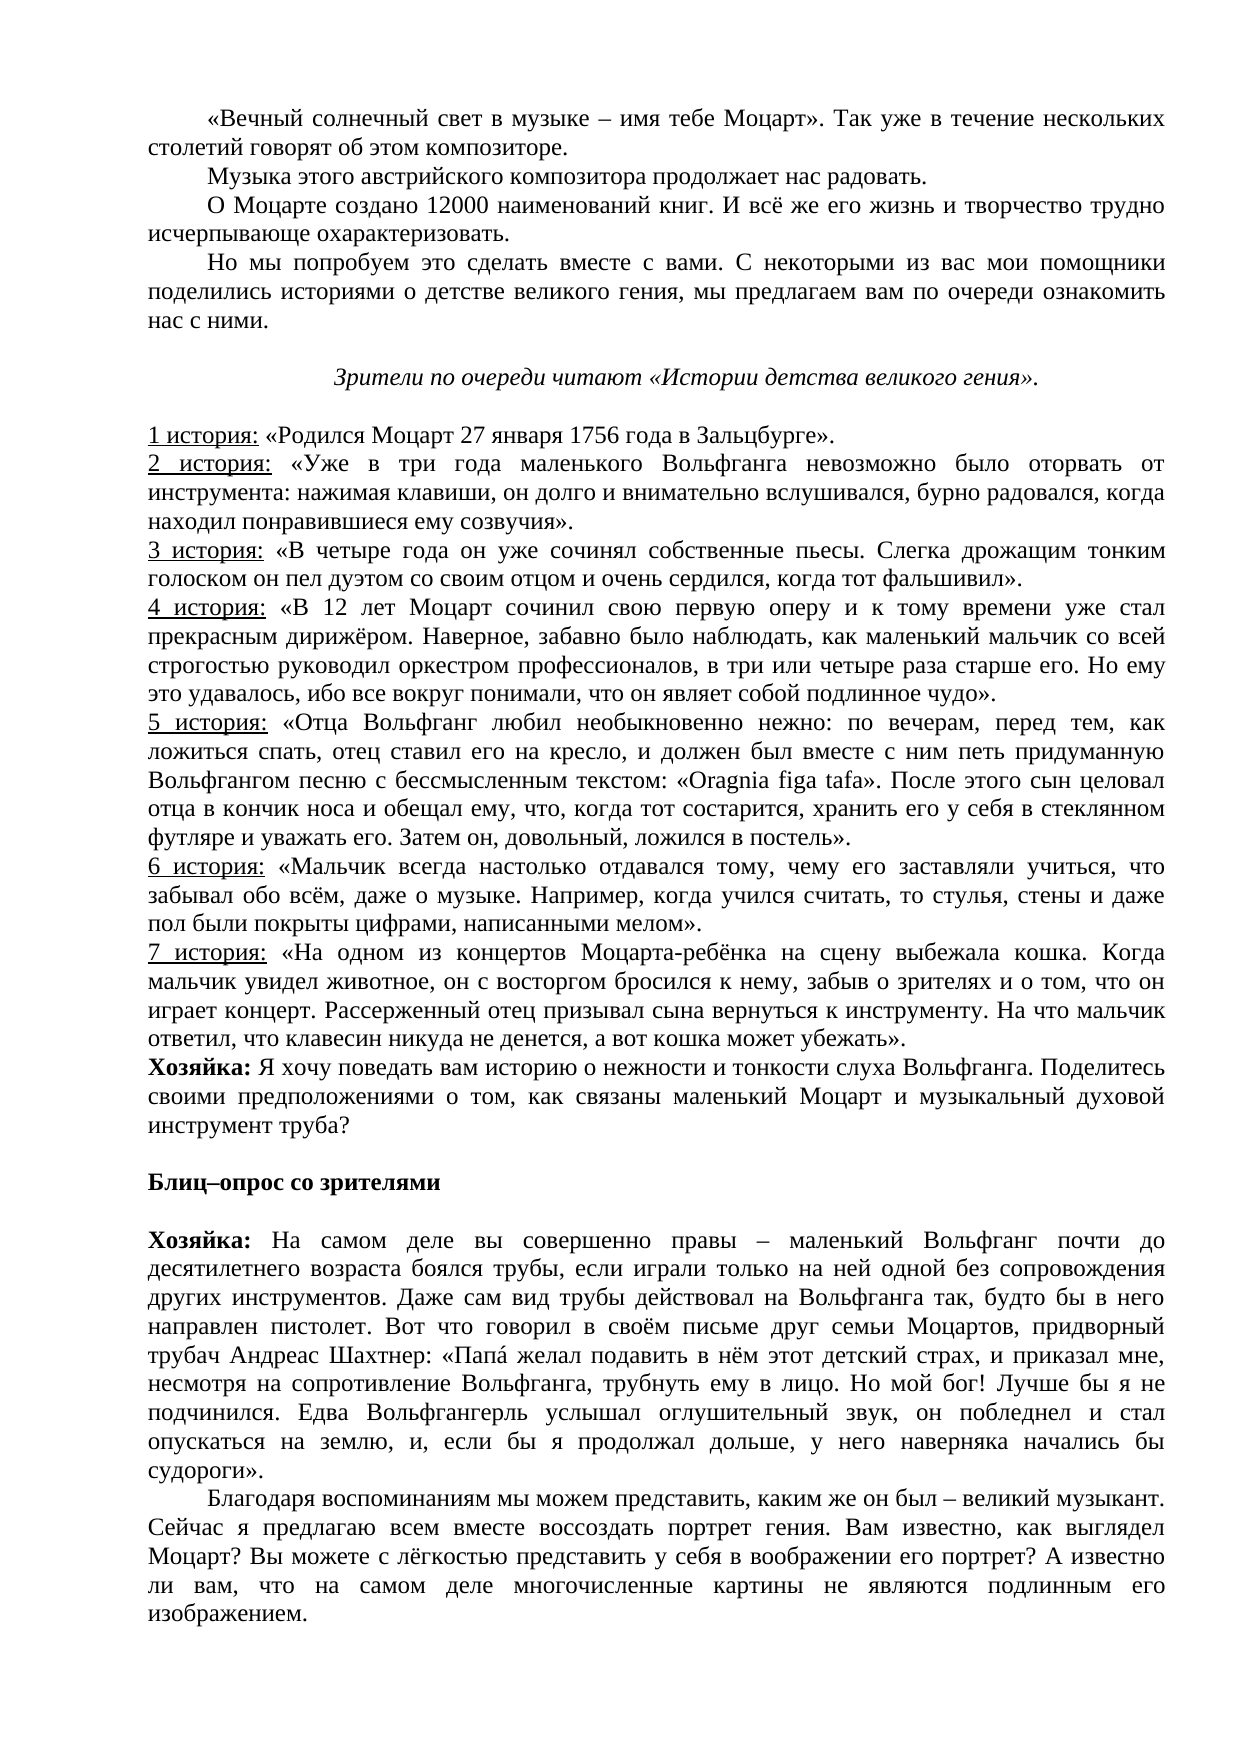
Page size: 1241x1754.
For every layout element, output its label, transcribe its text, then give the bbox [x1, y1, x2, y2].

text Благодаря воспоминаниям мы можем представить, каким же он был – великий музыкант. Сейчас я предлагаю всем вместе воссоздать портрет гения. Вам известно, как выглядел Моцарт? Вы можете с лёгкостью представить у себя в воображении его портрет? А известно ли вам, что на самом деле многочисленные картины не являются подлинным его изображением. [148, 1483, 1167, 1627]
text Музыка этого австрийского композитора продолжает нас радовать. [148, 161, 1167, 190]
text 1 история: «Родился Моцарт 27 января 1756 года в Зальцбурге». [148, 420, 1167, 448]
text Но мы попробуем это сделать вместе с вами. С некоторыми из вас мои помощники поделились историями о детстве великого гения, мы предлагаем вам по очереди ознакомить нас с ними. [148, 247, 1167, 333]
text Блиц–опрос со зрителями [148, 1167, 1167, 1196]
text 6 история: «Мальчик всегда настолько отдавался тому, чему его заставляли учиться, что забывал обо всём, даже о музыке. Например, когда учился считать, то стулья, стены и даже пол были покрыты цифрами, написанными мелом». [148, 851, 1167, 937]
text 5 история: «Отца Вольфганг любил необыкновенно нежно: по вечерам, перед тем, как ложиться спать, отец ставил его на кресло, и должен был вместе с ним петь придуманную Вольфгангом песню с бессмысленным текстом: «Oragnia figa tafa». После этого сын целовал отца в кончик носа и обещал ему, что, когда тот состарится, хранить его у себя в стеклянном футляре и уважать его. Затем он, довольный, ложился в постель». [148, 707, 1167, 851]
text «Вечный солнечный свет в музыке – имя тебе Моцарт». Так уже в течение нескольких столетий говорят об этом композиторе. [148, 103, 1167, 161]
text Хозяйка: На самом деле вы совершенно правы – маленький Вольфганг почти до десятилетнего возраста боялся трубы, если играли только на ней одной без сопровождения других инструментов. Даже сам вид трубы действовал на Вольфганга так, будто бы в него направлен пистолет. Вот что говорил в своём письме друг семьи Моцартов, придворный трубач Андреас Шахтнер: «Папá желал подавить в нём этот детский страх, и приказал мне, несмотря на сопротивление Вольфганга, трубнуть ему в лицо. Но мой бог! Лучше бы я не подчинился. Едва Вольфгангерль услышал оглушительный звук, он побледнел и стал опускаться на землю, и, если бы я продолжал дольше, у него наверняка начались бы судороги». [148, 1225, 1167, 1483]
text 7 история: «На одном из концертов Моцарта-ребёнка на сцену выбежала кошка. Когда мальчик увидел животное, он с восторгом бросился к нему, забыв о зрителях и о том, что он играет концерт. Рассерженный отец призывал сына вернуться к инструменту. На что мальчик ответил, что клавесин никуда не денется, а вот кошка может убежать». [148, 937, 1167, 1052]
text О Моцарте создано 12000 наименований книг. И всё же его жизнь и творчество трудно исчерпывающе охарактеризовать. [148, 190, 1167, 247]
text 3 история: «В четыре года он уже сочинял собственные пьесы. Слегка дрожащим тонким голоском он пел дуэтом со своим отцом и очень сердился, когда тот фальшивил». [148, 535, 1167, 592]
text Зрители по очереди читают «Истории детства великого гения». [148, 362, 1167, 391]
text 2 история: «Уже в три года маленького Вольфганга невозможно было оторвать от инструмента: нажимая клавиши, он долго и внимательно вслушивался, бурно радовался, когда находил понравившиеся ему созвучия». [148, 448, 1167, 535]
text 4 история: «В 12 лет Моцарт сочинил свою первую оперу и к тому времени уже стал прекрасным дирижёром. Наверное, забавно было наблюдать, как маленький мальчик со всей строгостью руководил оркестром профессионалов, в три или четыре раза старше его. Но ему это удавалось, ибо все вокруг понимали, что он являет собой подлинное чудо». [148, 592, 1167, 707]
text Хозяйка: Я хочу поведать вам историю о нежности и тонкости слуха Вольфганга. Поделитесь своими предположениями о том, как связаны маленький Моцарт и музыкальный духовой инструмент труба? [148, 1052, 1167, 1138]
